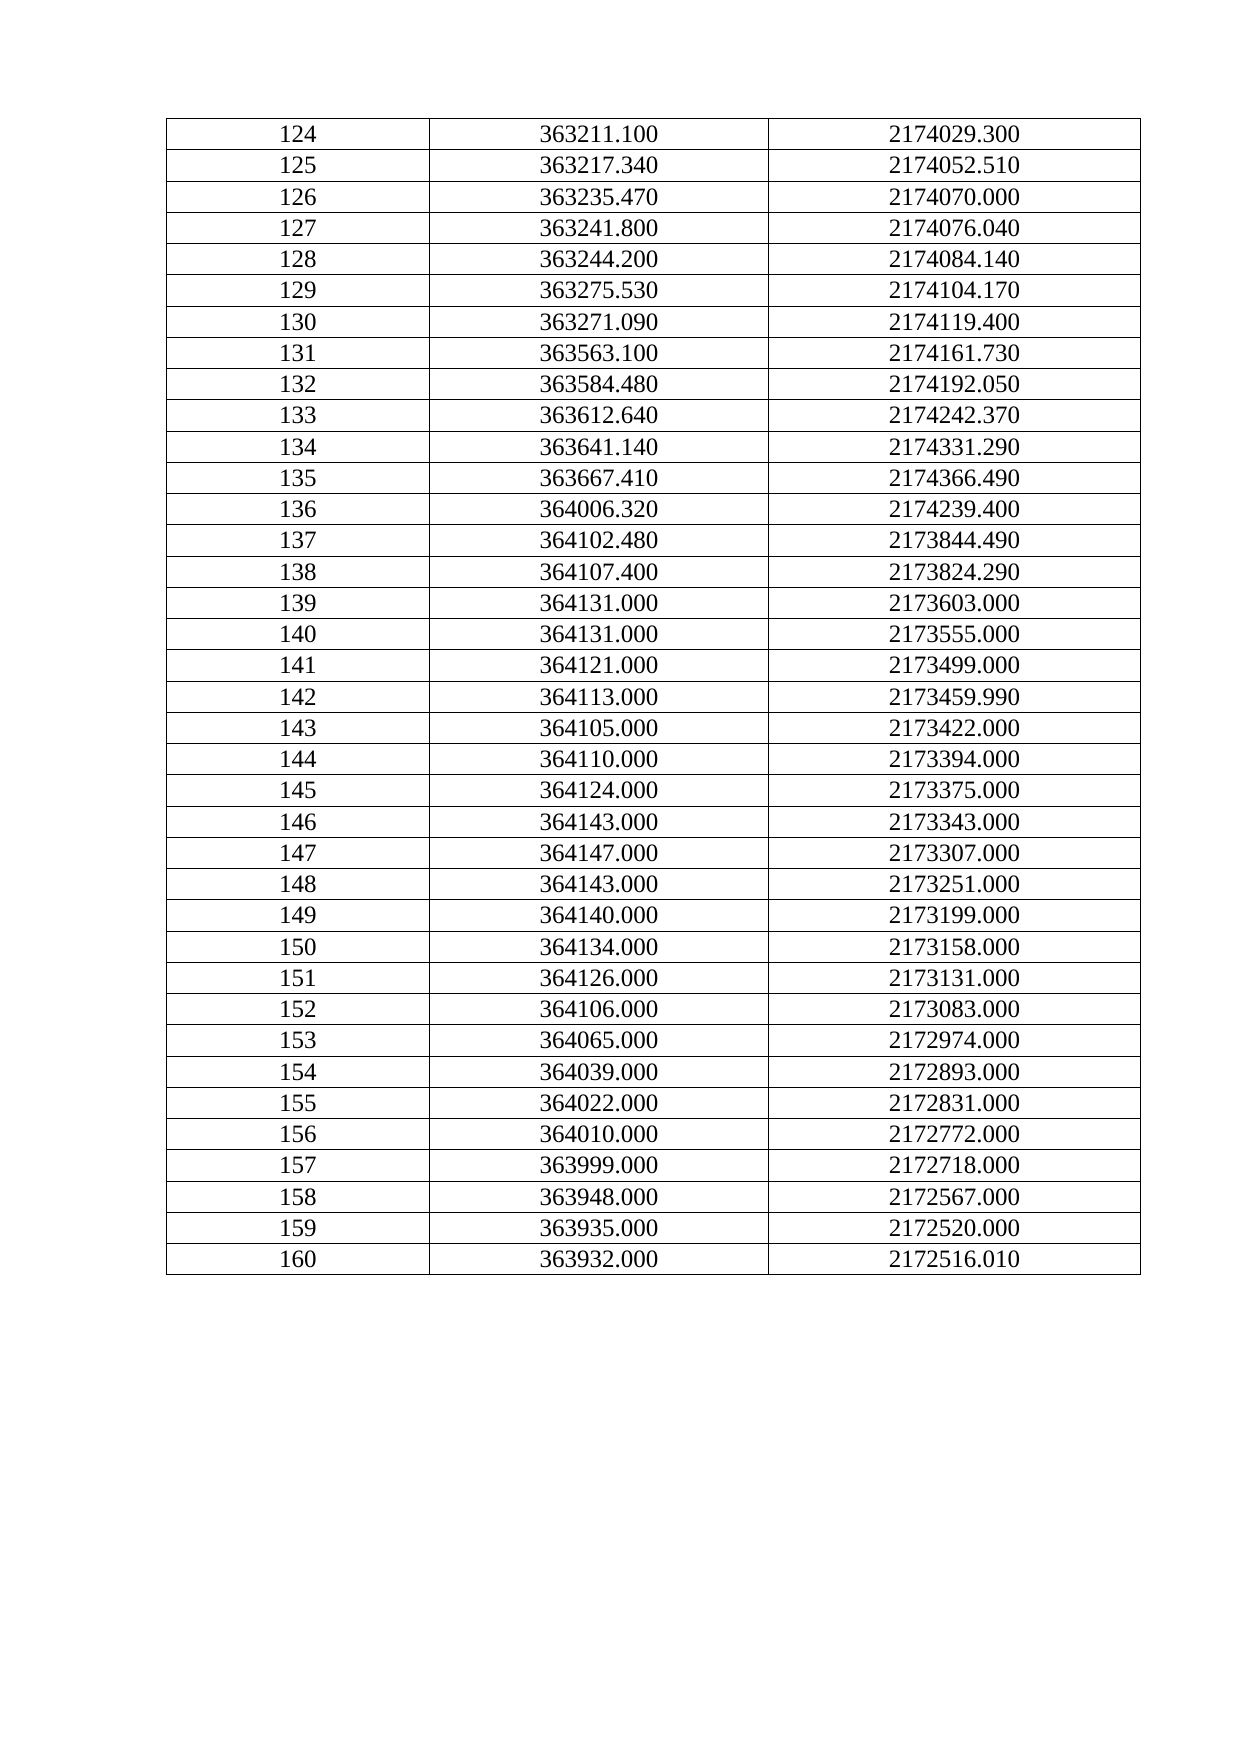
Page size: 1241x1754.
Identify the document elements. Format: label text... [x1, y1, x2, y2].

table_cell 2174192.050 [769, 369, 1140, 399]
table_cell 130 [167, 307, 429, 337]
table_cell 2173499.000 [769, 650, 1140, 681]
table_cell 364106.000 [430, 994, 768, 1024]
table_cell 2172831.000 [769, 1088, 1140, 1118]
table_cell 2172974.000 [769, 1025, 1140, 1056]
table_cell 363935.000 [430, 1213, 768, 1243]
table_cell 364134.000 [430, 932, 768, 962]
table_cell 2172893.000 [769, 1057, 1140, 1087]
table_cell 364143.000 [430, 807, 768, 837]
table_cell 154 [167, 1057, 429, 1087]
table_cell 2172718.000 [769, 1150, 1140, 1181]
table_cell 124 [167, 119, 429, 149]
table_cell 364126.000 [430, 963, 768, 993]
table_cell 156 [167, 1119, 429, 1149]
table_cell 2173459.990 [769, 682, 1140, 712]
table_cell 2173158.000 [769, 932, 1140, 962]
table_cell 363563.100 [430, 338, 768, 368]
table_cell 149 [167, 900, 429, 931]
table_cell 2174029.300 [769, 119, 1140, 149]
table_cell 364006.320 [430, 494, 768, 524]
table_cell 364107.400 [430, 557, 768, 587]
table_cell 2174052.510 [769, 150, 1140, 181]
table_cell 364140.000 [430, 900, 768, 931]
table_cell 140 [167, 619, 429, 649]
table_cell 2174331.290 [769, 432, 1140, 462]
table_cell 364010.000 [430, 1119, 768, 1149]
table_cell 134 [167, 432, 429, 462]
table_cell 364121.000 [430, 650, 768, 681]
table_cell 2173394.000 [769, 744, 1140, 774]
table_cell 2174242.370 [769, 400, 1140, 431]
table_cell 2173131.000 [769, 963, 1140, 993]
table_cell 135 [167, 463, 429, 493]
table_cell 2173199.000 [769, 900, 1140, 931]
table_cell 2173307.000 [769, 838, 1140, 868]
table_cell 2173844.490 [769, 525, 1140, 556]
table_cell 2174104.170 [769, 275, 1140, 306]
table_cell 364113.000 [430, 682, 768, 712]
table_cell 143 [167, 713, 429, 743]
table_cell 142 [167, 682, 429, 712]
table_cell 2173603.000 [769, 588, 1140, 618]
table_cell 2174076.040 [769, 213, 1140, 243]
table_cell 141 [167, 650, 429, 681]
table_cell 147 [167, 838, 429, 868]
table_cell 364039.000 [430, 1057, 768, 1087]
table_cell 363932.000 [430, 1244, 768, 1274]
table_cell 363271.090 [430, 307, 768, 337]
table_cell 2174119.400 [769, 307, 1140, 337]
table_cell 157 [167, 1150, 429, 1181]
table_cell 2172520.000 [769, 1213, 1140, 1243]
table_cell 363275.530 [430, 275, 768, 306]
table_cell 2174366.490 [769, 463, 1140, 493]
table_cell 364110.000 [430, 744, 768, 774]
table_cell 153 [167, 1025, 429, 1056]
table_cell 138 [167, 557, 429, 587]
table_cell 364147.000 [430, 838, 768, 868]
table_cell 363641.140 [430, 432, 768, 462]
table_cell 2173343.000 [769, 807, 1140, 837]
table_cell 148 [167, 869, 429, 899]
table_cell 2173375.000 [769, 775, 1140, 806]
table_cell 129 [167, 275, 429, 306]
table_cell 363211.100 [430, 119, 768, 149]
table_cell 160 [167, 1244, 429, 1274]
table_cell 139 [167, 588, 429, 618]
table_cell 2174070.000 [769, 182, 1140, 212]
table_cell 364124.000 [430, 775, 768, 806]
table_cell 152 [167, 994, 429, 1024]
table_cell 159 [167, 1213, 429, 1243]
table_cell 146 [167, 807, 429, 837]
table_cell 132 [167, 369, 429, 399]
table_cell 364022.000 [430, 1088, 768, 1118]
table_cell 363667.410 [430, 463, 768, 493]
table_cell 2172516.010 [769, 1244, 1140, 1274]
table_cell 2172772.000 [769, 1119, 1140, 1149]
table_cell 2174084.140 [769, 244, 1140, 274]
table_cell 151 [167, 963, 429, 993]
table_cell 364131.000 [430, 588, 768, 618]
table_cell 2173251.000 [769, 869, 1140, 899]
table_cell 2173824.290 [769, 557, 1140, 587]
table_cell 363217.340 [430, 150, 768, 181]
table_cell 150 [167, 932, 429, 962]
table_cell 126 [167, 182, 429, 212]
table_cell 363244.200 [430, 244, 768, 274]
table_cell 363999.000 [430, 1150, 768, 1181]
table_cell 364105.000 [430, 713, 768, 743]
table_cell 2173555.000 [769, 619, 1140, 649]
table_cell 364065.000 [430, 1025, 768, 1056]
table_cell 136 [167, 494, 429, 524]
table_cell 363241.800 [430, 213, 768, 243]
table_cell 137 [167, 525, 429, 556]
table_cell 127 [167, 213, 429, 243]
table_cell 131 [167, 338, 429, 368]
table_cell 125 [167, 150, 429, 181]
table_cell 364131.000 [430, 619, 768, 649]
table_cell 2174239.400 [769, 494, 1140, 524]
table_cell 133 [167, 400, 429, 431]
table_cell 144 [167, 744, 429, 774]
table_cell 145 [167, 775, 429, 806]
table_cell 363235.470 [430, 182, 768, 212]
table_cell 363584.480 [430, 369, 768, 399]
table_cell 2173083.000 [769, 994, 1140, 1024]
table_cell 2172567.000 [769, 1182, 1140, 1212]
table_cell 2173422.000 [769, 713, 1140, 743]
table_cell 155 [167, 1088, 429, 1118]
table_cell 364102.480 [430, 525, 768, 556]
table_cell 128 [167, 244, 429, 274]
table_cell 158 [167, 1182, 429, 1212]
table_cell 363948.000 [430, 1182, 768, 1212]
table_cell 364143.000 [430, 869, 768, 899]
table_cell 2174161.730 [769, 338, 1140, 368]
table_cell 363612.640 [430, 400, 768, 431]
